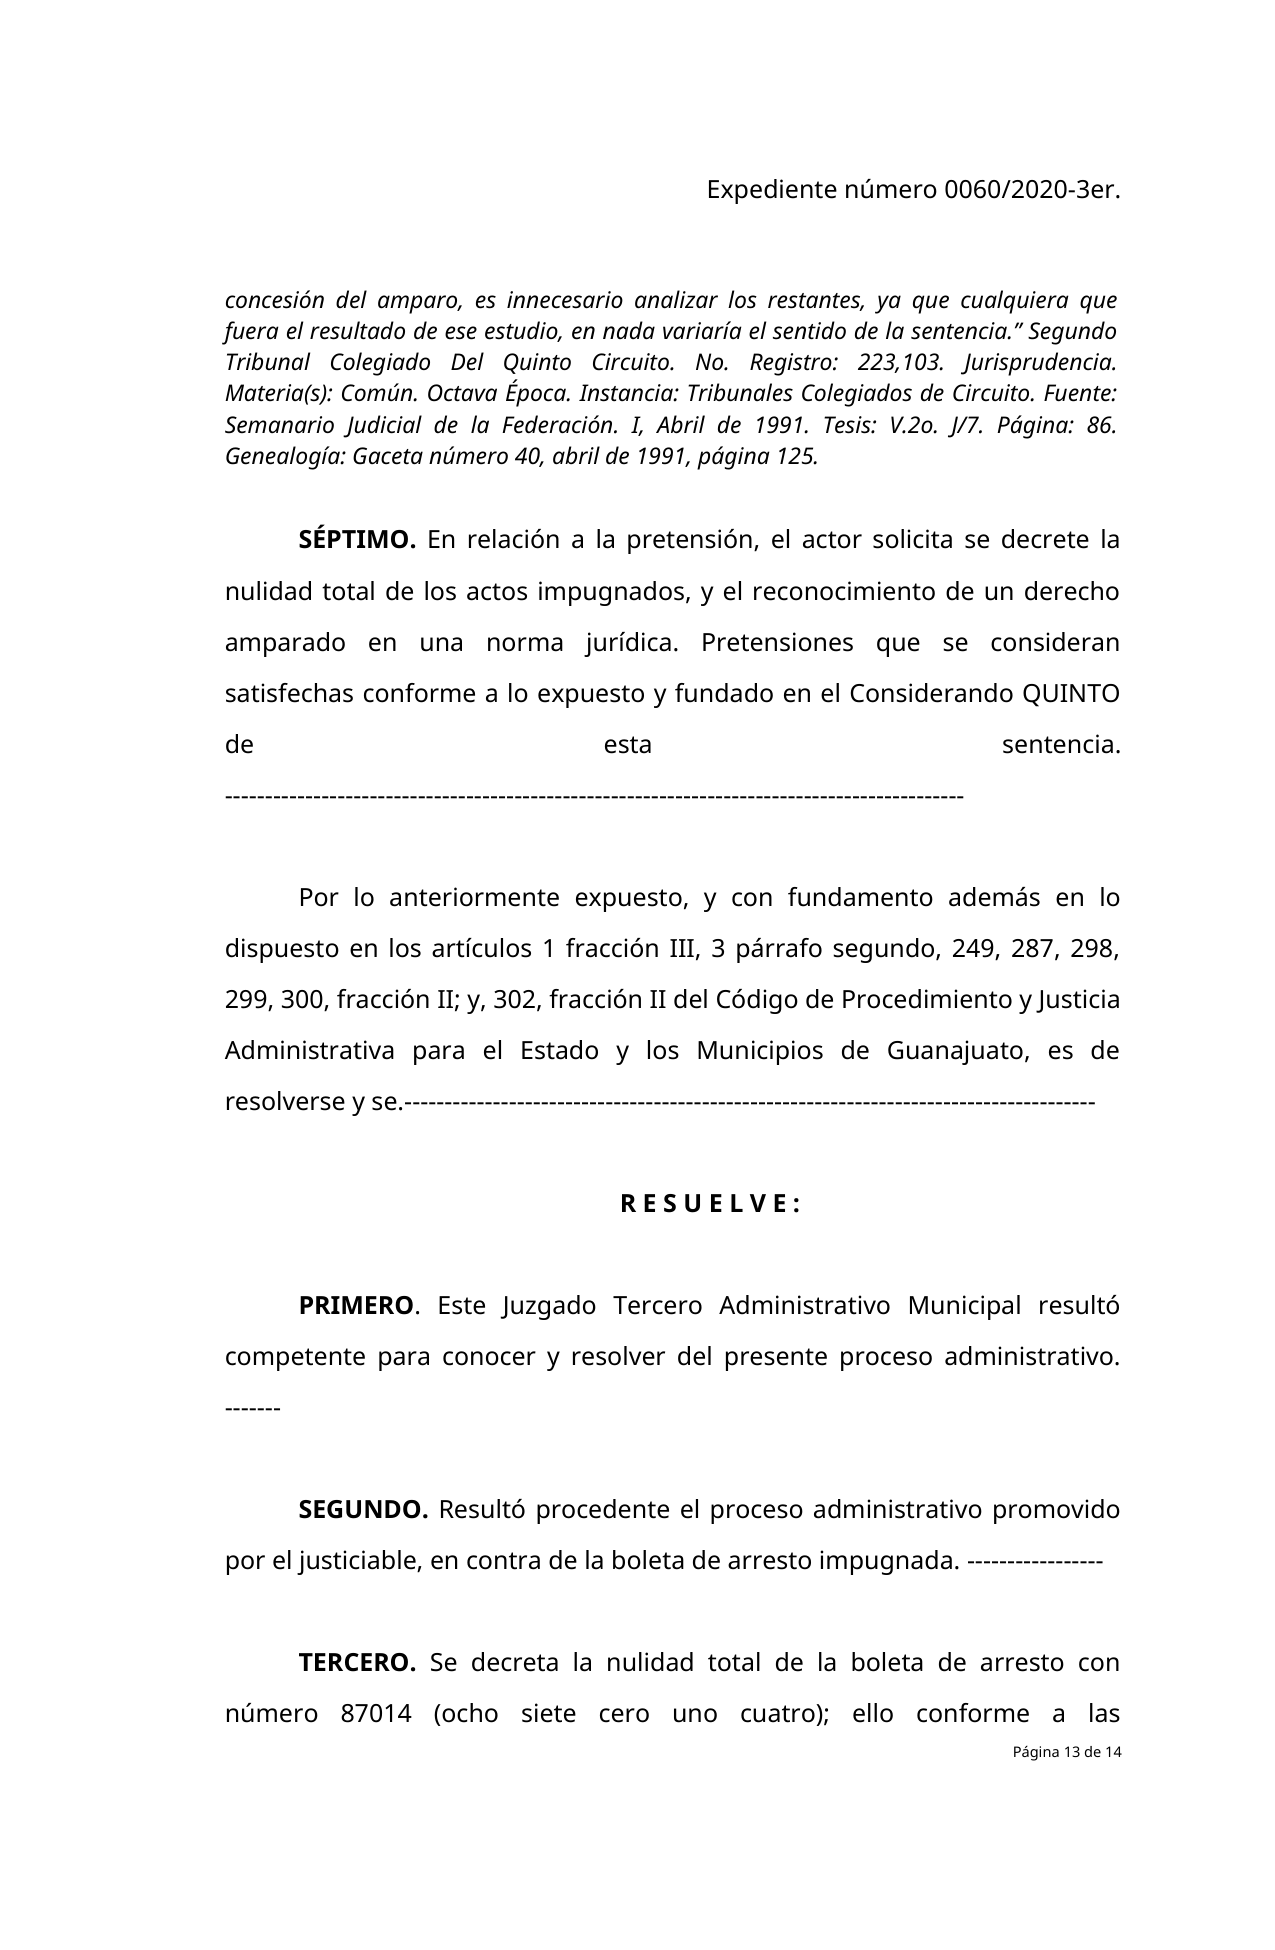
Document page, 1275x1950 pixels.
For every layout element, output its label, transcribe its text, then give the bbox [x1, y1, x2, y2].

text SÉPTIMO. En relación a la pretensión, el actor solicita se decrete la nulidad total de los actos impugnados, y el reconocimiento de un derecho amparado en una norma jurídica. Pretensiones que se consideran satisfechas conforme a lo expuesto y fundado en el Considerando QUINTO de esta sentencia. -------------------------------------------------------------------------------------------- [224, 522, 1121, 811]
text PRIMERO. Este Juzgado Tercero Administrativo Municipal resultó competente para conocer y resolver del presente proceso administrativo. ------- [224, 1288, 1121, 1424]
text Por lo anteriormente expuesto, y con fundamento además en lo dispuesto en los artículos 1 fracción III, 3 párrafo segundo, 249, 287, 298, 299, 300, fracción II; y, 302, fracción II del Código de Procedimiento y Justicia Administrativa para el Estado y los Municipios de Guanajuato, es de resolverse y se.-------------------------------------------------------------------------------------- [224, 879, 1121, 1118]
text SEGUNDO. Resultó procedente el proceso administrativo promovido por el justiciable, en contra de la boleta de arresto impugnada. ----------------- [224, 1492, 1121, 1577]
text R E S U E L V E : [224, 1186, 1121, 1220]
